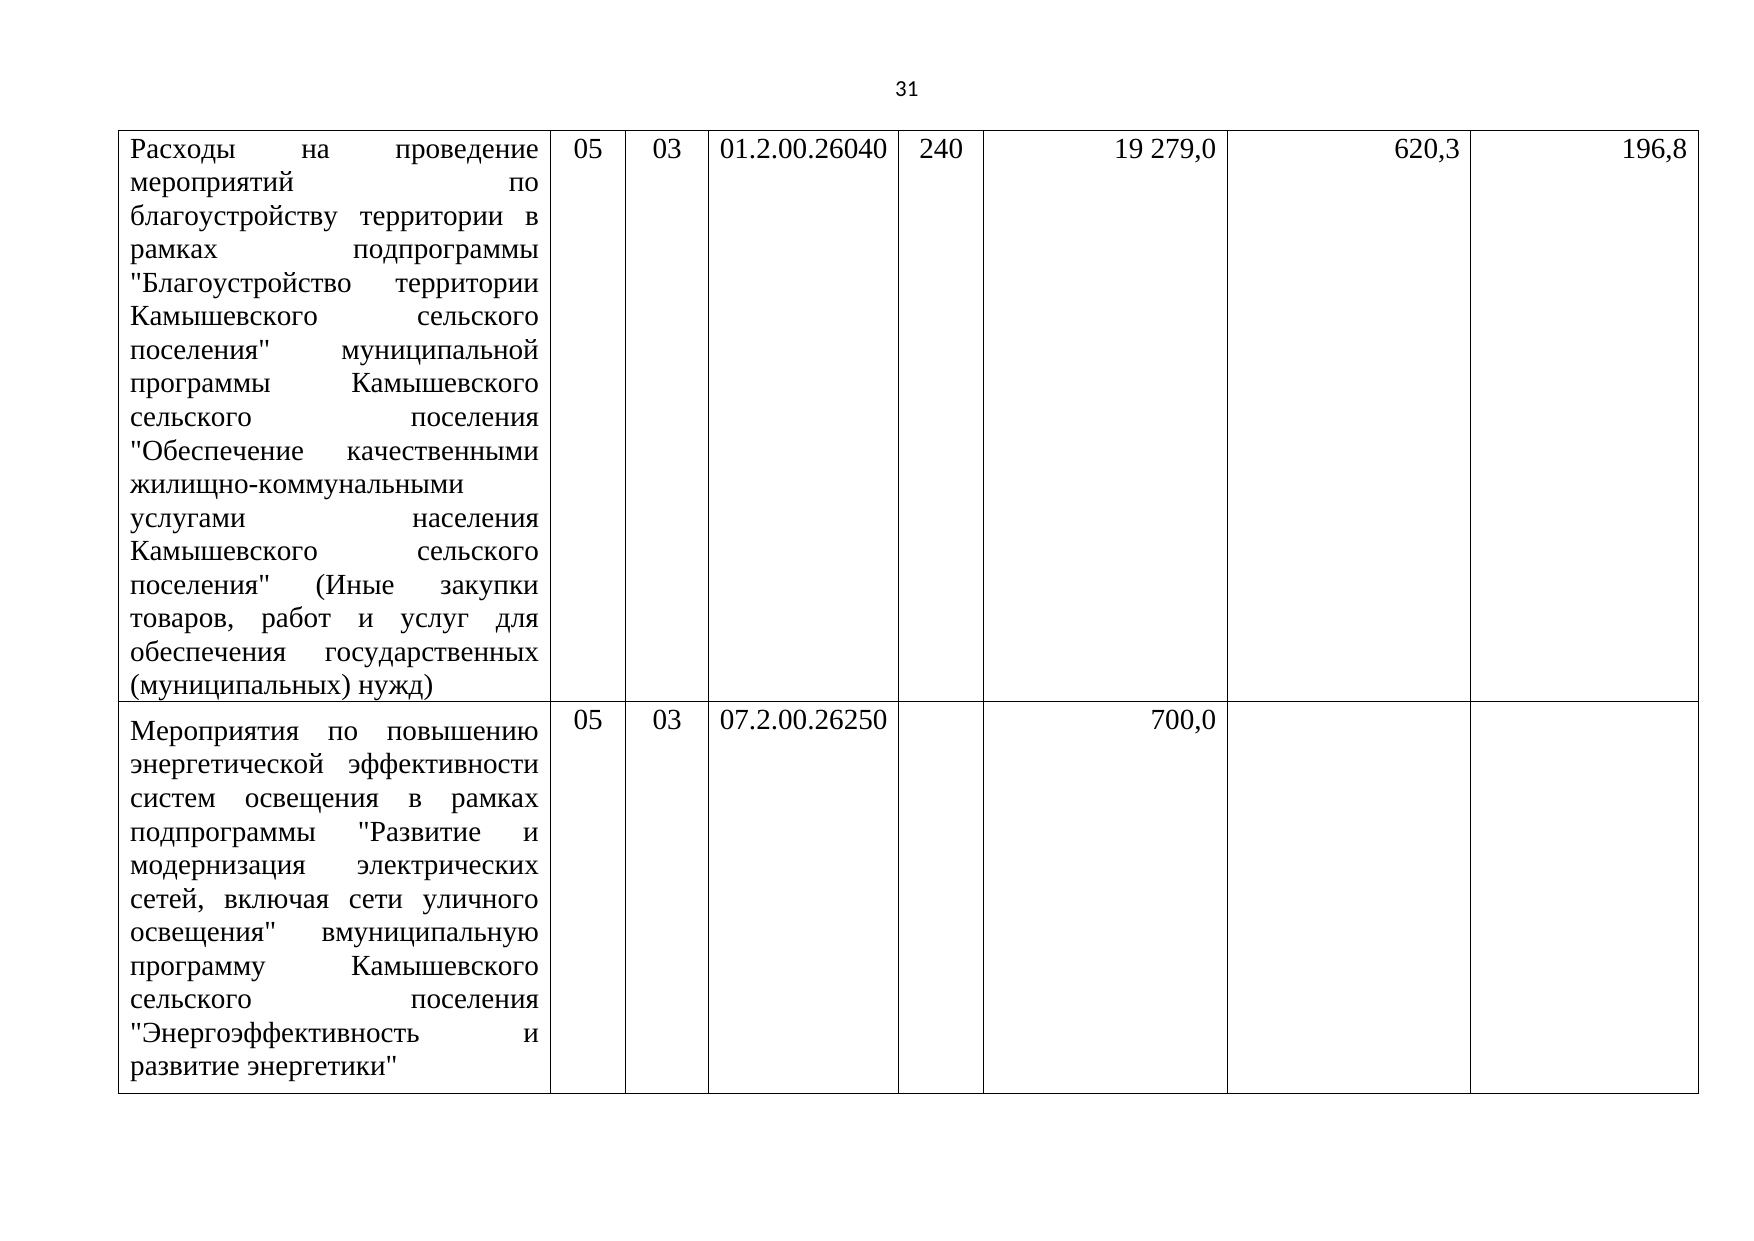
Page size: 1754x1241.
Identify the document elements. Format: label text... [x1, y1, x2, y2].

table_cell [899, 702, 983, 1093]
table_cell 700,0 [984, 702, 1227, 1093]
table_cell 05 [551, 131, 625, 701]
table_cell 620,3 [1228, 131, 1470, 701]
table_cell 19 279,0 [984, 131, 1227, 701]
table_cell Мероприятия по повышению энергетической эффективности систем освещения в рамках подпрограммы "Развитие и модернизация электрических сетей, включая сети уличного освещения" вмуниципальную программу Камышевского сельского поселения "Энергоэффективность и развитие энергетики" [119, 702, 550, 1093]
table_cell 196,8 [1471, 131, 1698, 701]
table_cell 07.2.00.26250 [709, 702, 898, 1093]
table_cell 05 [551, 702, 625, 1093]
table_cell 240 [899, 131, 983, 701]
table_cell 03 [626, 131, 708, 701]
table_cell Расходы на проведение мероприятий по благоустройству территории в рамках подпрограммы "Благоустройство территории Камышевского сельского поселения" муниципальной программы Камышевского сельского поселения "Обеспечение качественными жилищно-коммунальными услугами населения Камышевского сельского поселения" (Иные закупки товаров, работ и услуг для обеспечения государственных (муниципальных) нужд) [119, 131, 550, 701]
table_cell [1228, 702, 1470, 1093]
table_cell 01.2.00.26040 [709, 131, 898, 701]
table_cell 03 [626, 702, 708, 1093]
table_cell [1471, 702, 1698, 1093]
